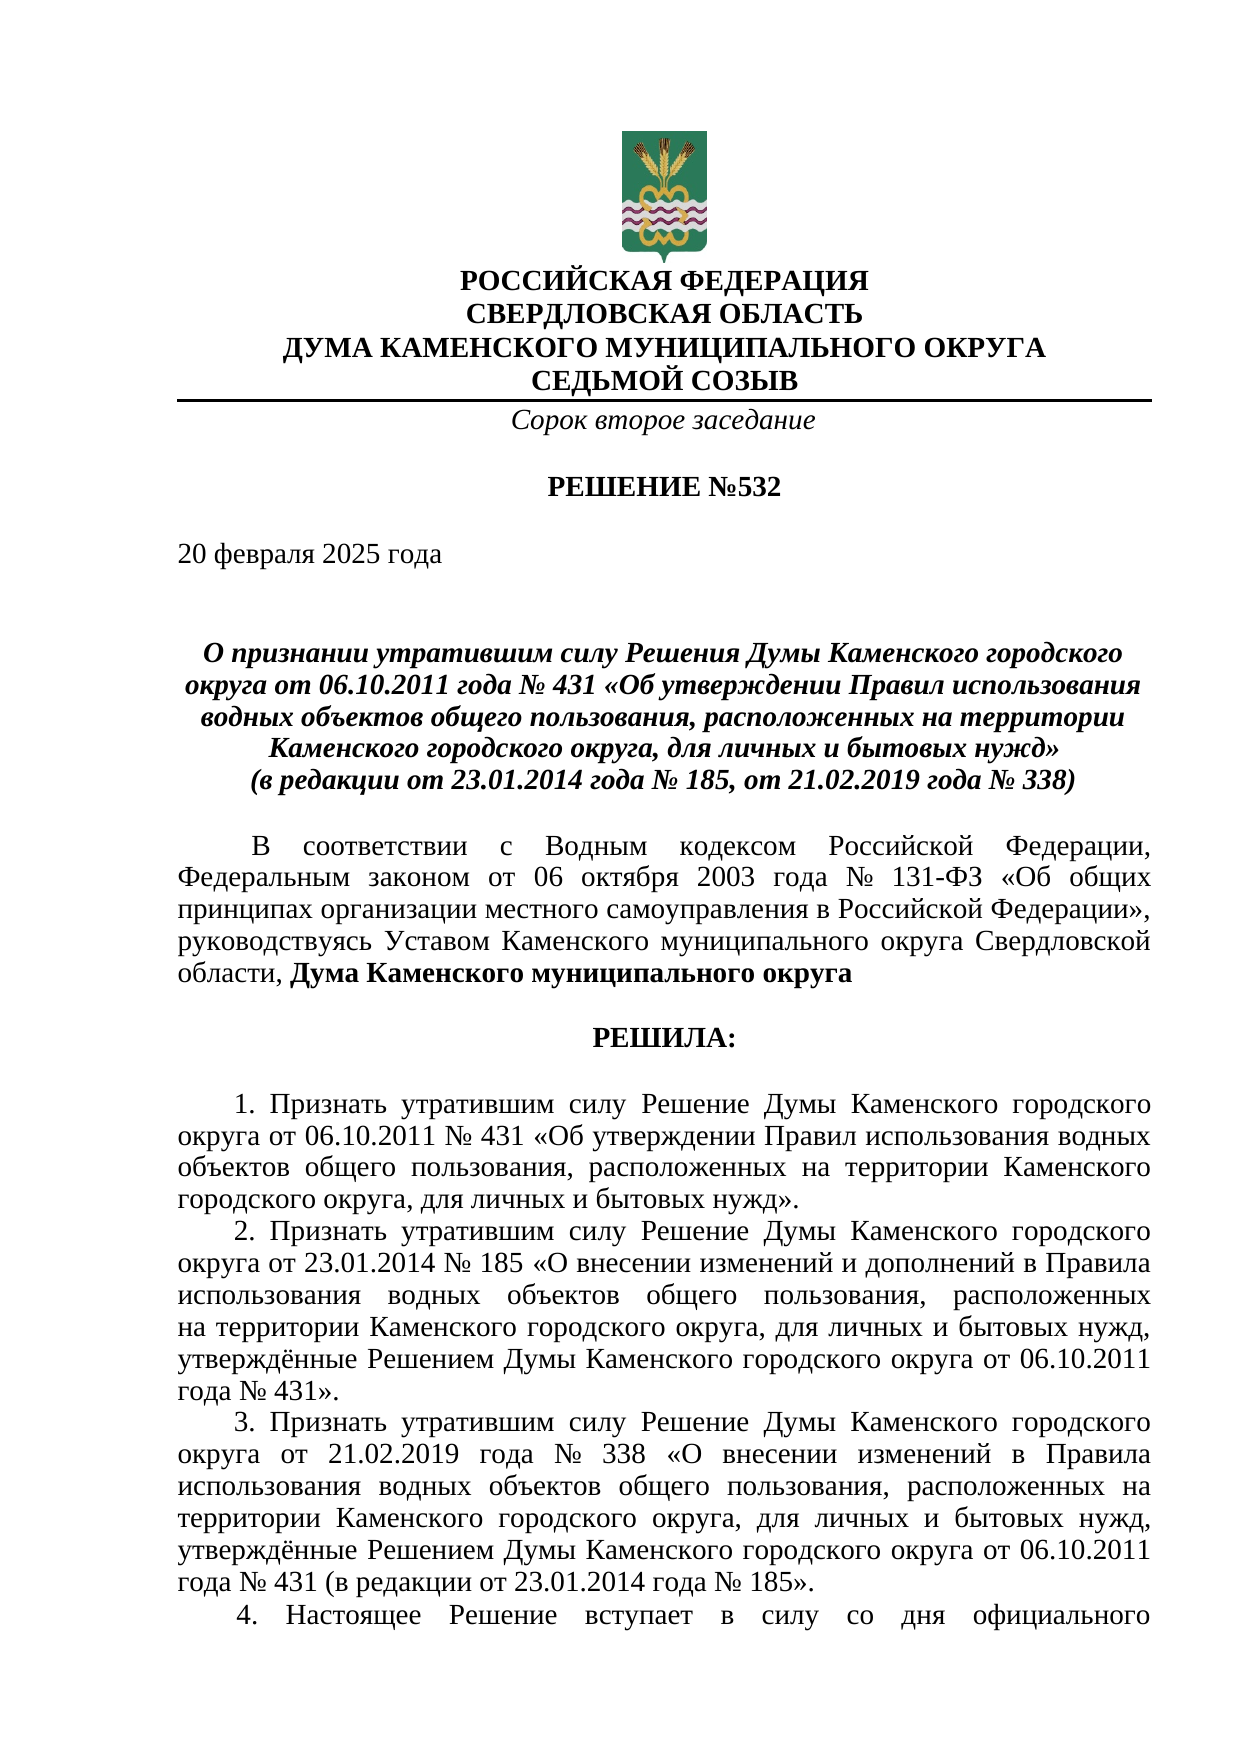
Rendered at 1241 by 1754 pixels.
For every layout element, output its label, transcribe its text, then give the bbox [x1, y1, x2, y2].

text РЕШЕНИЕ №532 [177, 469, 1152, 503]
text СВЕРДЛОВСКАЯ ОБЛАСТЬ [177, 296, 1152, 330]
text О признании утратившим силу Решения Думы Каменского городского округа от 06.10.2011 года № 431 «Об утверждении Правил использования водных объектов общего пользования, расположенных на территории Каменского городского округа, для личных и бытовых нужд» [177, 637, 1152, 764]
picture [622, 131, 707, 263]
text РОССИЙСКАЯ ФЕДЕРАЦИЯ [177, 263, 1152, 296]
text В соответствии с Водным кодексом Российской Федерации, Федеральным законом от 06 октября 2003 года № 131-ФЗ «Об общих принципах организации местного самоуправления в Российской Федерации», руководствуясь Уставом Каменского муниципального округа Свердловской области, Дума Каменского муниципального округа [177, 829, 1152, 989]
text Сорок второе заседание [177, 402, 1152, 436]
text ДУМА КАМЕНСКОГО МУНИЦИПАЛЬНОГО ОКРУГА [177, 330, 1152, 363]
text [177, 1597, 1152, 1631]
text 20 февраля 2025 года [177, 536, 1152, 570]
text 1. Признать утратившим силу Решение Думы Каменского городского округа от 06.10.2011 № 431 «Об утверждении Правил использования водных объектов общего пользования, расположенных на территории Каменского городского округа, для личных и бытовых нужд». [177, 1088, 1152, 1215]
text СЕДЬМОЙ СОЗЫВ [177, 363, 1152, 399]
text 3. Признать утратившим силу Решение Думы Каменского городского округа от 21.02.2019 года № 338 «О внесении изменений в Правила использования водных объектов общего пользования, расположенных на территории Каменского городского округа, для личных и бытовых нужд, утверждённые Решением Думы Каменского городского округа от 06.10.2011 года № 431 (в редакции от 23.01.2014 года № 185». [177, 1406, 1152, 1597]
text 2. Признать утратившим силу Решение Думы Каменского городского округа от 23.01.2014 № 185 «О внесении изменений и дополнений в Правила использования водных объектов общего пользования, расположенных на территории Каменского городского округа, для личных и бытовых нужд, утверждённые Решением Думы Каменского городского округа от 06.10.2011 года № 431». [177, 1215, 1152, 1406]
text (в редакции от 23.01.2014 года № 185, от 21.02.2019 года № 338) [177, 764, 1152, 796]
text РЕШИЛА: [177, 1021, 1152, 1054]
